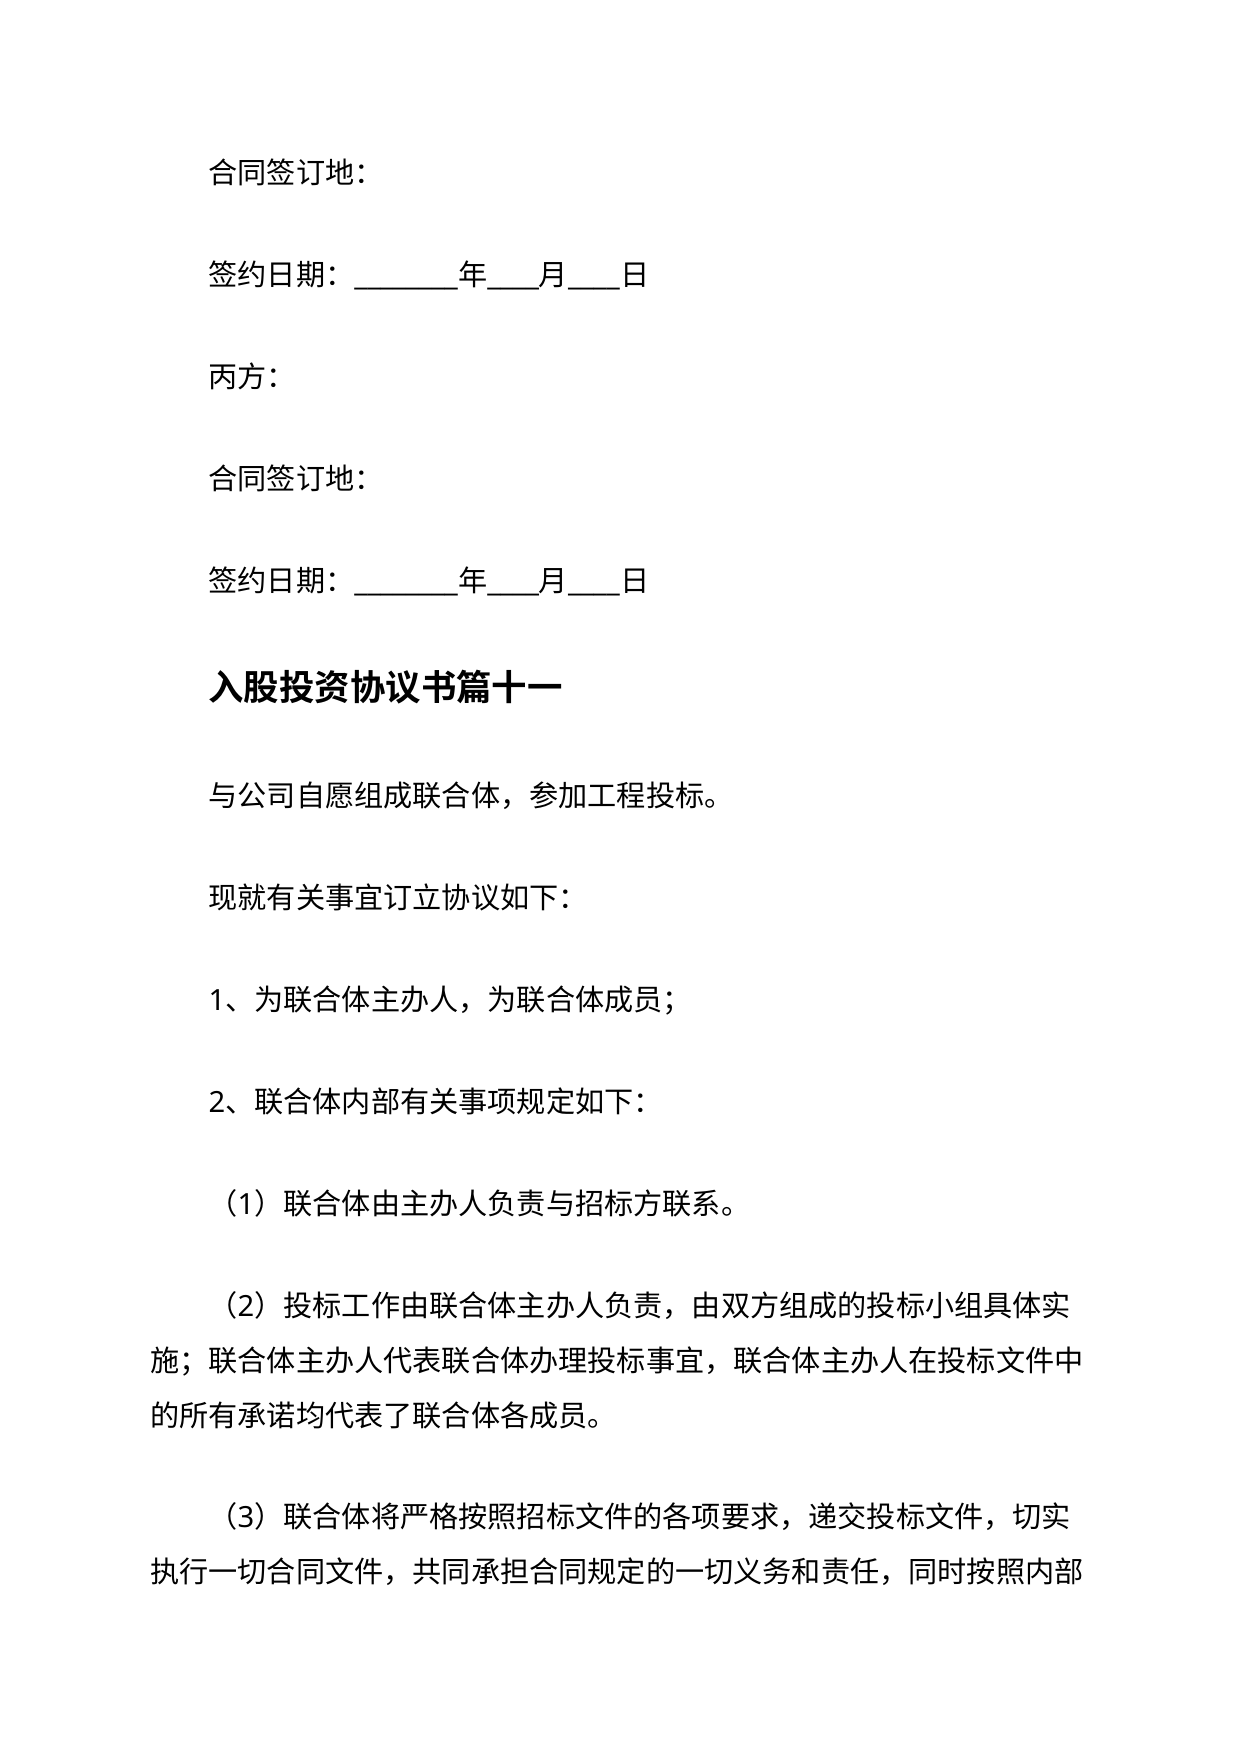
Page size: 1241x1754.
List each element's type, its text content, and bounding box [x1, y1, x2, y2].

text 签约日期：________年____月____日 [150, 252, 1090, 294]
text 合同签订地： [150, 150, 1090, 192]
text 入股投资协议书篇十一 [150, 659, 1090, 711]
text 签约日期：________年____月____日 [150, 557, 1090, 600]
text 2、联合体内部有关事项规定如下： [150, 1078, 1090, 1121]
text （1）联合体由主办人负责与招标方联系。 [150, 1180, 1090, 1223]
text 现就有关事宜订立协议如下： [150, 874, 1090, 917]
text 1、为联合体主办人，为联合体成员； [150, 976, 1090, 1019]
text 合同签订地： [150, 456, 1090, 498]
text 与公司自愿组成联合体，参加工程投标。 [150, 773, 1090, 815]
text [150, 1494, 1090, 1591]
text 丙方： [150, 354, 1090, 396]
text （2）投标工作由联合体主办人负责，由双方组成的投标小组具体实施；联合体主办人代表联合体办理投标事宜，联合体主办人在投标文件中的所有承诺均代表了联合体各成员。 [150, 1282, 1090, 1434]
